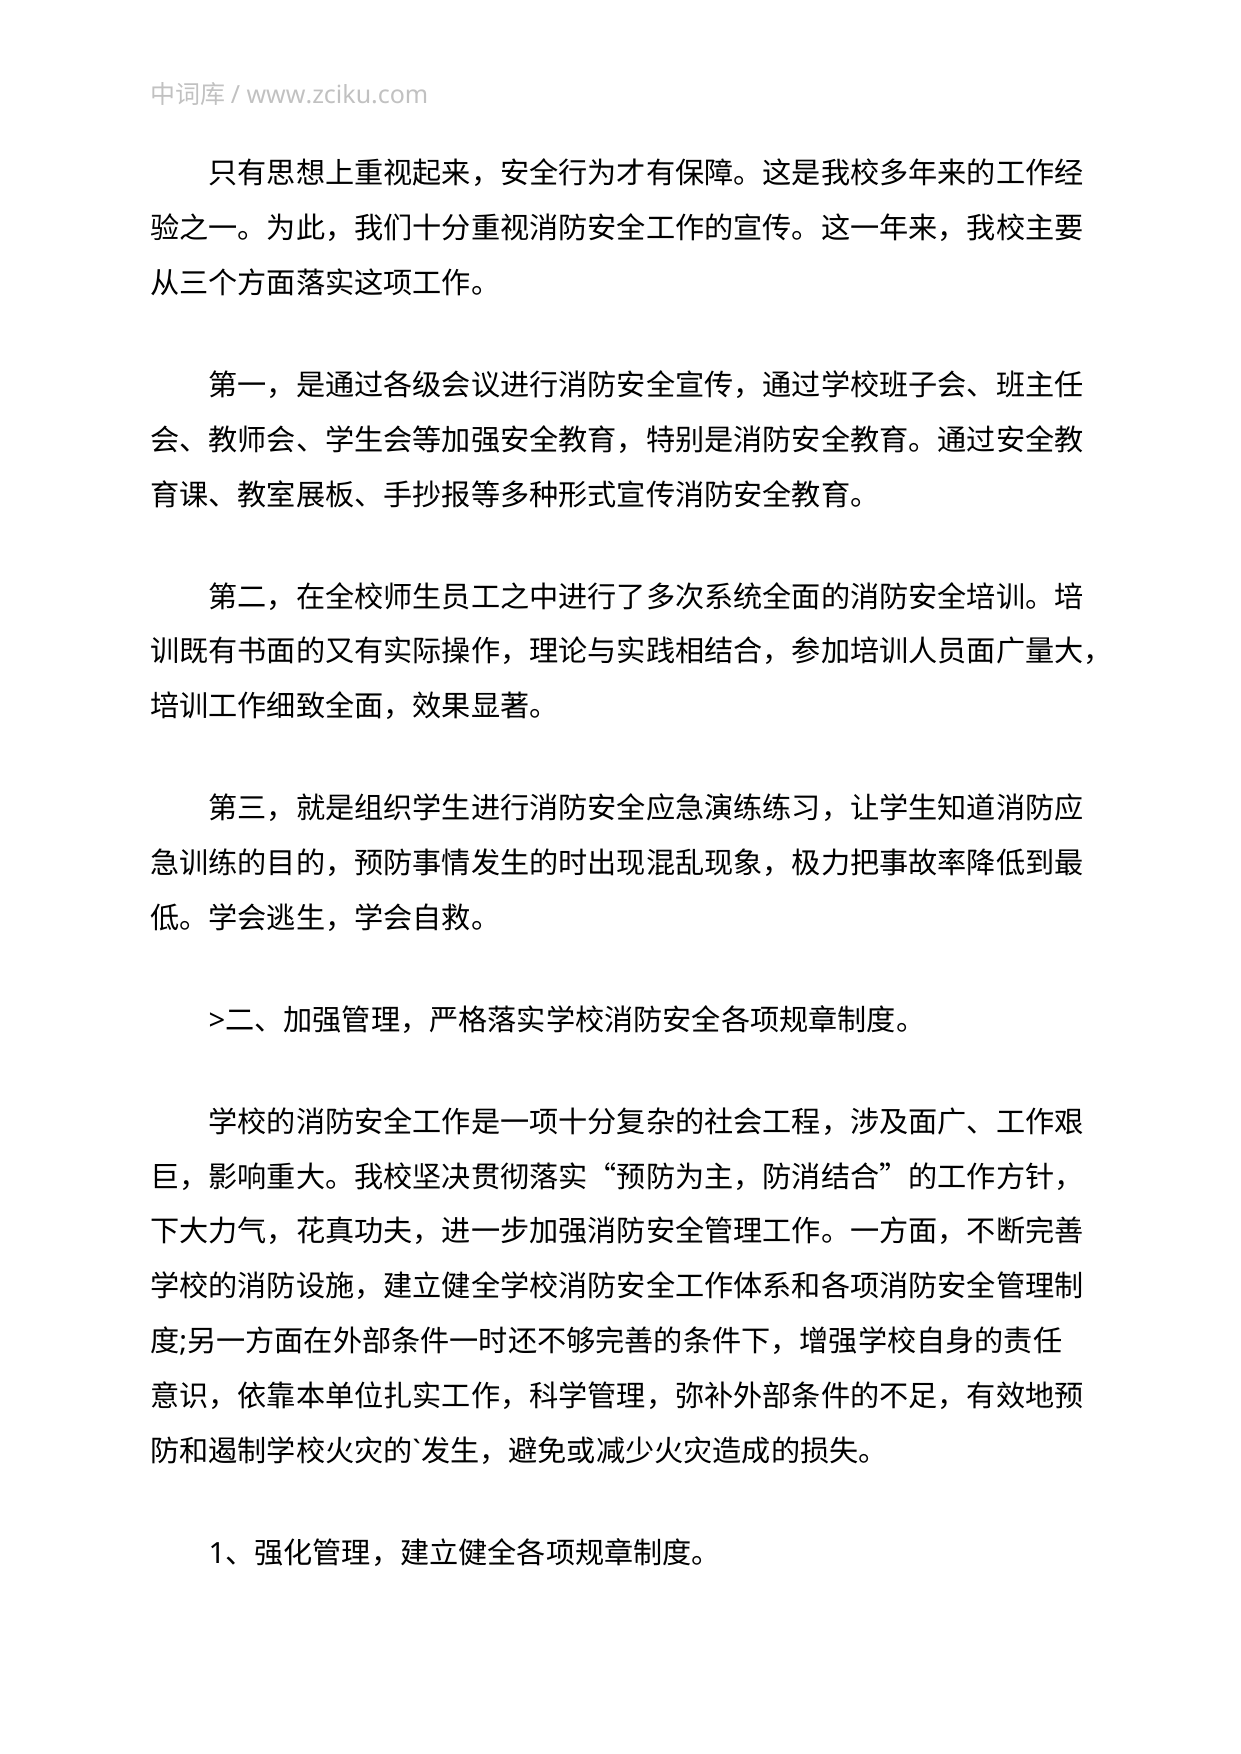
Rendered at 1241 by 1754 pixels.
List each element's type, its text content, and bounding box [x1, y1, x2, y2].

text >二、加强管理，严格落实学校消防安全各项规章制度。 [150, 996, 1090, 1039]
text 学校的消防安全工作是一项十分复杂的社会工程，涉及面广、工作艰巨，影响重大。我校坚决贯彻落实“预防为主，防消结合”的工作方针，下大力气，花真功夫，进一步加强消防安全管理工作。一方面，不断完善学校的消防设施，建立健全学校消防安全工作体系和各项消防安全管理制度;另一方面在外部条件一时还不够完善的条件下，增强学校自身的责任意识，依靠本单位扎实工作，科学管理，弥补外部条件的不足，有效地预防和遏制学校火灾的`发生，避免或减少火灾造成的损失。 [150, 1098, 1090, 1470]
text 第三，就是组织学生进行消防安全应急演练练习，让学生知道消防应急训练的目的，预防事情发生的时出现混乱现象，极力把事故率降低到最低。学会逃生，学会自救。 [150, 785, 1090, 937]
text 1、强化管理，建立健全各项规章制度。 [150, 1530, 1090, 1572]
text 第一，是通过各级会议进行消防安全宣传，通过学校班子会、班主任会、教师会、学生会等加强安全教育，特别是消防安全教育。通过安全教育课、教室展板、手抄报等多种形式宣传消防安全教育。 [150, 362, 1090, 514]
text 只有思想上重视起来，安全行为才有保障。这是我校多年来的工作经验之一。为此，我们十分重视消防安全工作的宣传。这一年来，我校主要从三个方面落实这项工作。 [150, 150, 1090, 302]
text 第二，在全校师生员工之中进行了多次系统全面的消防安全培训。培训既有书面的又有实际操作，理论与实践相结合，参加培训人员面广量大，培训工作细致全面，效果显著。 [150, 573, 1090, 725]
